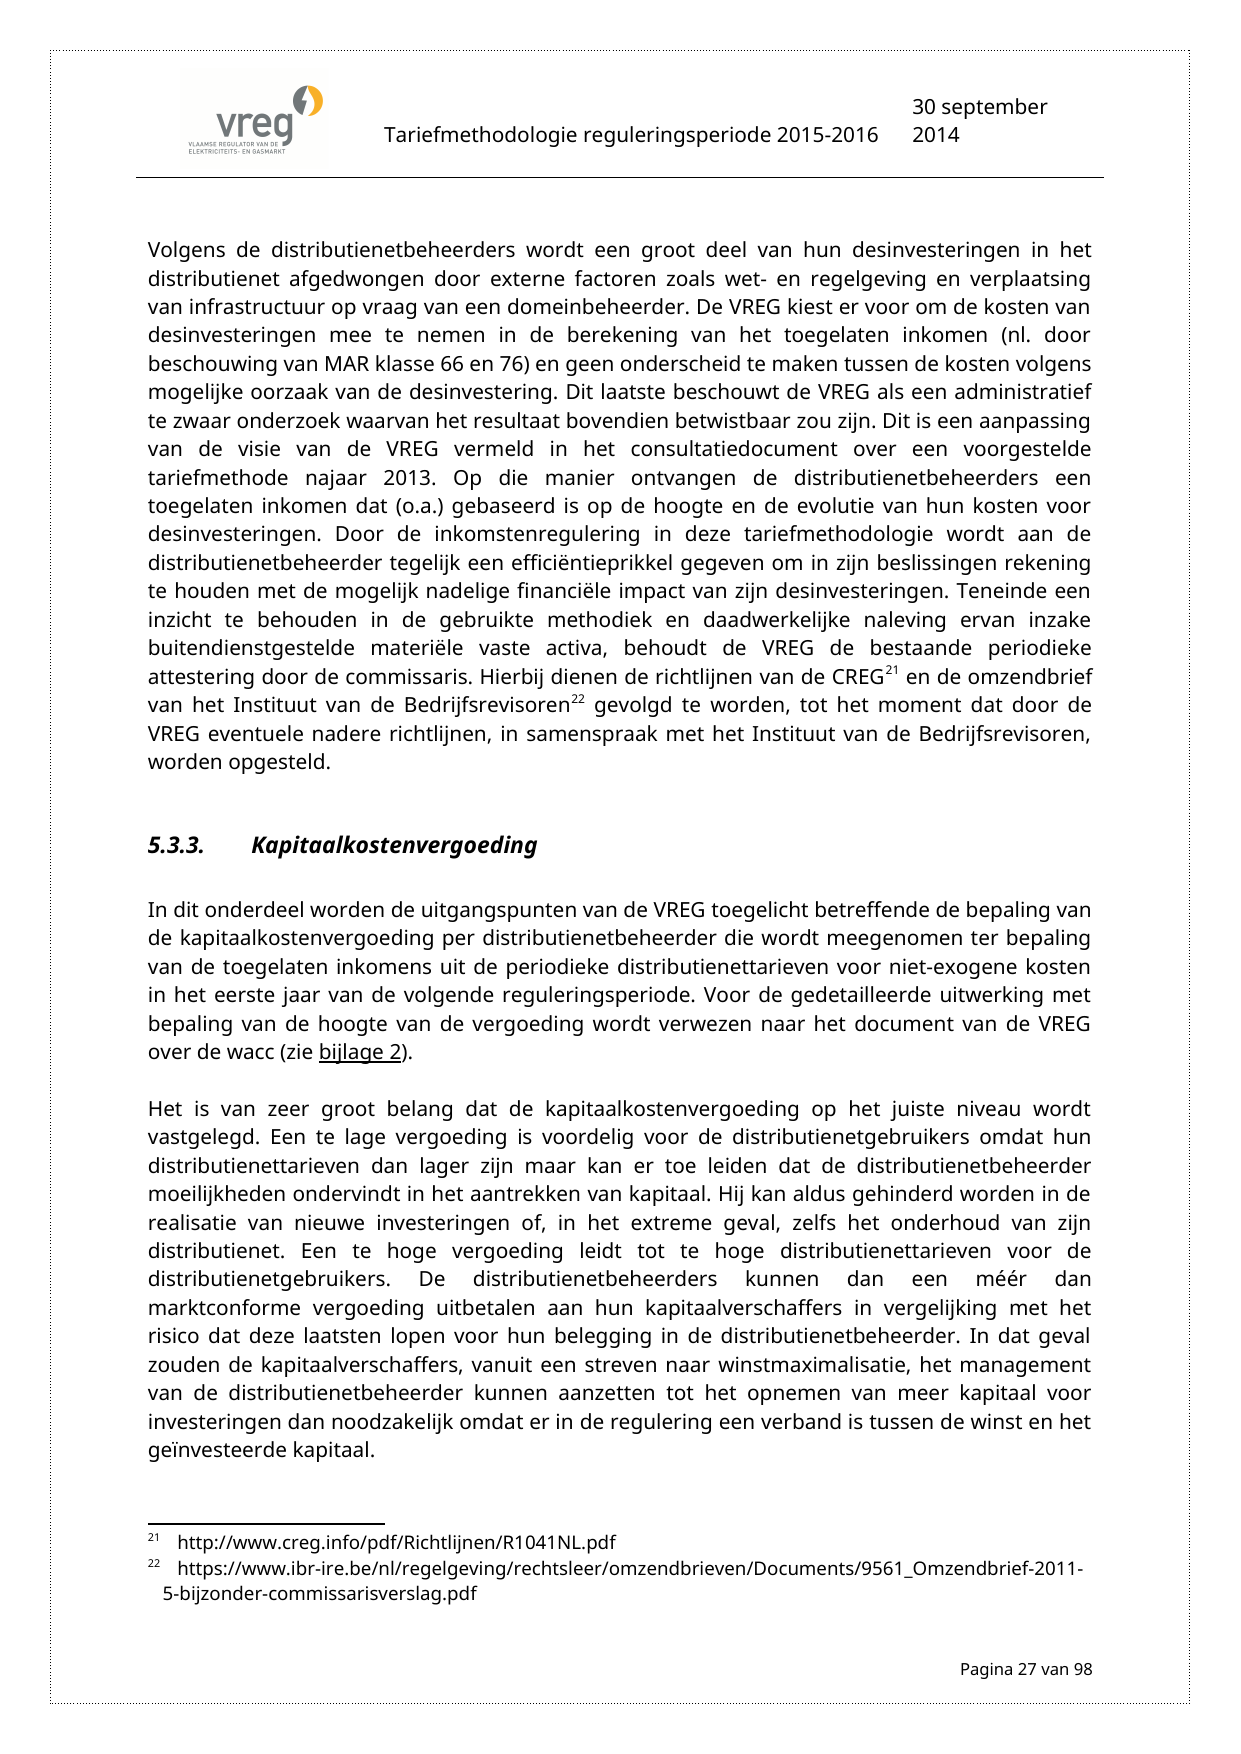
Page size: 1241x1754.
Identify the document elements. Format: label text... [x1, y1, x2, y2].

text Volgens de distributienetbeheerders wordt een groot deel van hun desinvesteringen in het distributienet afgedwongen door externe factoren zoals wet- en regelgeving en verplaatsing van infrastructuur op vraag van een domeinbeheerder. De VREG kiest er voor om de kosten van desinvesteringen mee te nemen in de berekening van het toegelaten inkomen (nl. door beschouwing van MAR klasse 66 en 76) en geen onderscheid te maken tussen de kosten volgens mogelijke oorzaak van de desinvestering. Dit laatste beschouwt de VREG als een administratief te zwaar onderzoek waarvan het resultaat bovendien betwistbaar zou zijn. Dit is een aanpassing van de visie van de VREG vermeld in het consultatiedocument over een voorgestelde tariefmethode najaar 2013. Op die manier ontvangen de distributienetbeheerders een toegelaten inkomen dat (o.a.) gebaseerd is op de hoogte en de evolutie van hun kosten voor desinvesteringen. Door de inkomstenregulering in deze tariefmethodologie wordt aan de distributienetbeheerder tegelijk een efficiëntieprikkel gegeven om in zijn beslissingen rekening te houden met de mogelijk nadelige financiële impact van zijn desinvesteringen. Teneinde een inzicht te behouden in de gebruikte methodiek en daadwerkelijke naleving ervan inzake buitendienstgestelde materiële vaste activa, behoudt de VREG de bestaande periodieke attestering door de commissaris. Hierbij dienen de richtlijnen van de CREG en de omzendbrief van het Instituut van de Bedrijfsrevisoren gevolgd te worden, tot het moment dat door de VREG eventuele nadere richtlijnen, in samenspraak met het Instituut van de Bedrijfsrevisoren, worden opgesteld. [148, 235, 1093, 776]
text Het is van zeer groot belang dat de kapitaalkostenvergoeding op het juiste niveau wordt vastgelegd. Een te lage vergoeding is voordelig voor de distributienetgebruikers omdat hun distributienettarieven dan lager zijn maar kan er toe leiden dat de distributienetbeheerder moeilijkheden ondervindt in het aantrekken van kapitaal. Hij kan aldus gehinderd worden in de realisatie van nieuwe investeringen of, in het extreme geval, zelfs het onderhoud van zijn distributienet. Een te hoge vergoeding leidt tot te hoge distributienettarieven voor de distributienetgebruikers. De distributienetbeheerders kunnen dan een méér dan marktconforme vergoeding uitbetalen aan hun kapitaalverschaffers in vergelijking met het risico dat deze laatsten lopen voor hun belegging in de distributienetbeheerder. In dat geval zouden de kapitaalverschaffers, vanuit een streven naar winstmaximalisatie, het management van de distributienetbeheerder kunnen aanzetten tot het opnemen van meer kapitaal voor investeringen dan noodzakelijk omdat er in de regulering een verband is tussen de winst en het geïnvesteerde kapitaal. [148, 1094, 1093, 1464]
text In dit onderdeel worden de uitgangspunten van de VREG toegelicht betreffende de bepaling van de kapitaalkostenvergoeding per distributienetbeheerder die wordt meegenomen ter bepaling van de toegelaten inkomens uit de periodieke distributienettarieven voor niet-exogene kosten in het eerste jaar van de volgende reguleringsperiode. Voor de gedetailleerde uitwerking met bepaling van de hoogte van de vergoeding wordt verwezen naar het document van de VREG over de wacc (zie bijlage 2). [148, 895, 1093, 1066]
picture [180, 68, 329, 169]
subtitle Kapitaalkostenvergoeding [148, 829, 1093, 860]
